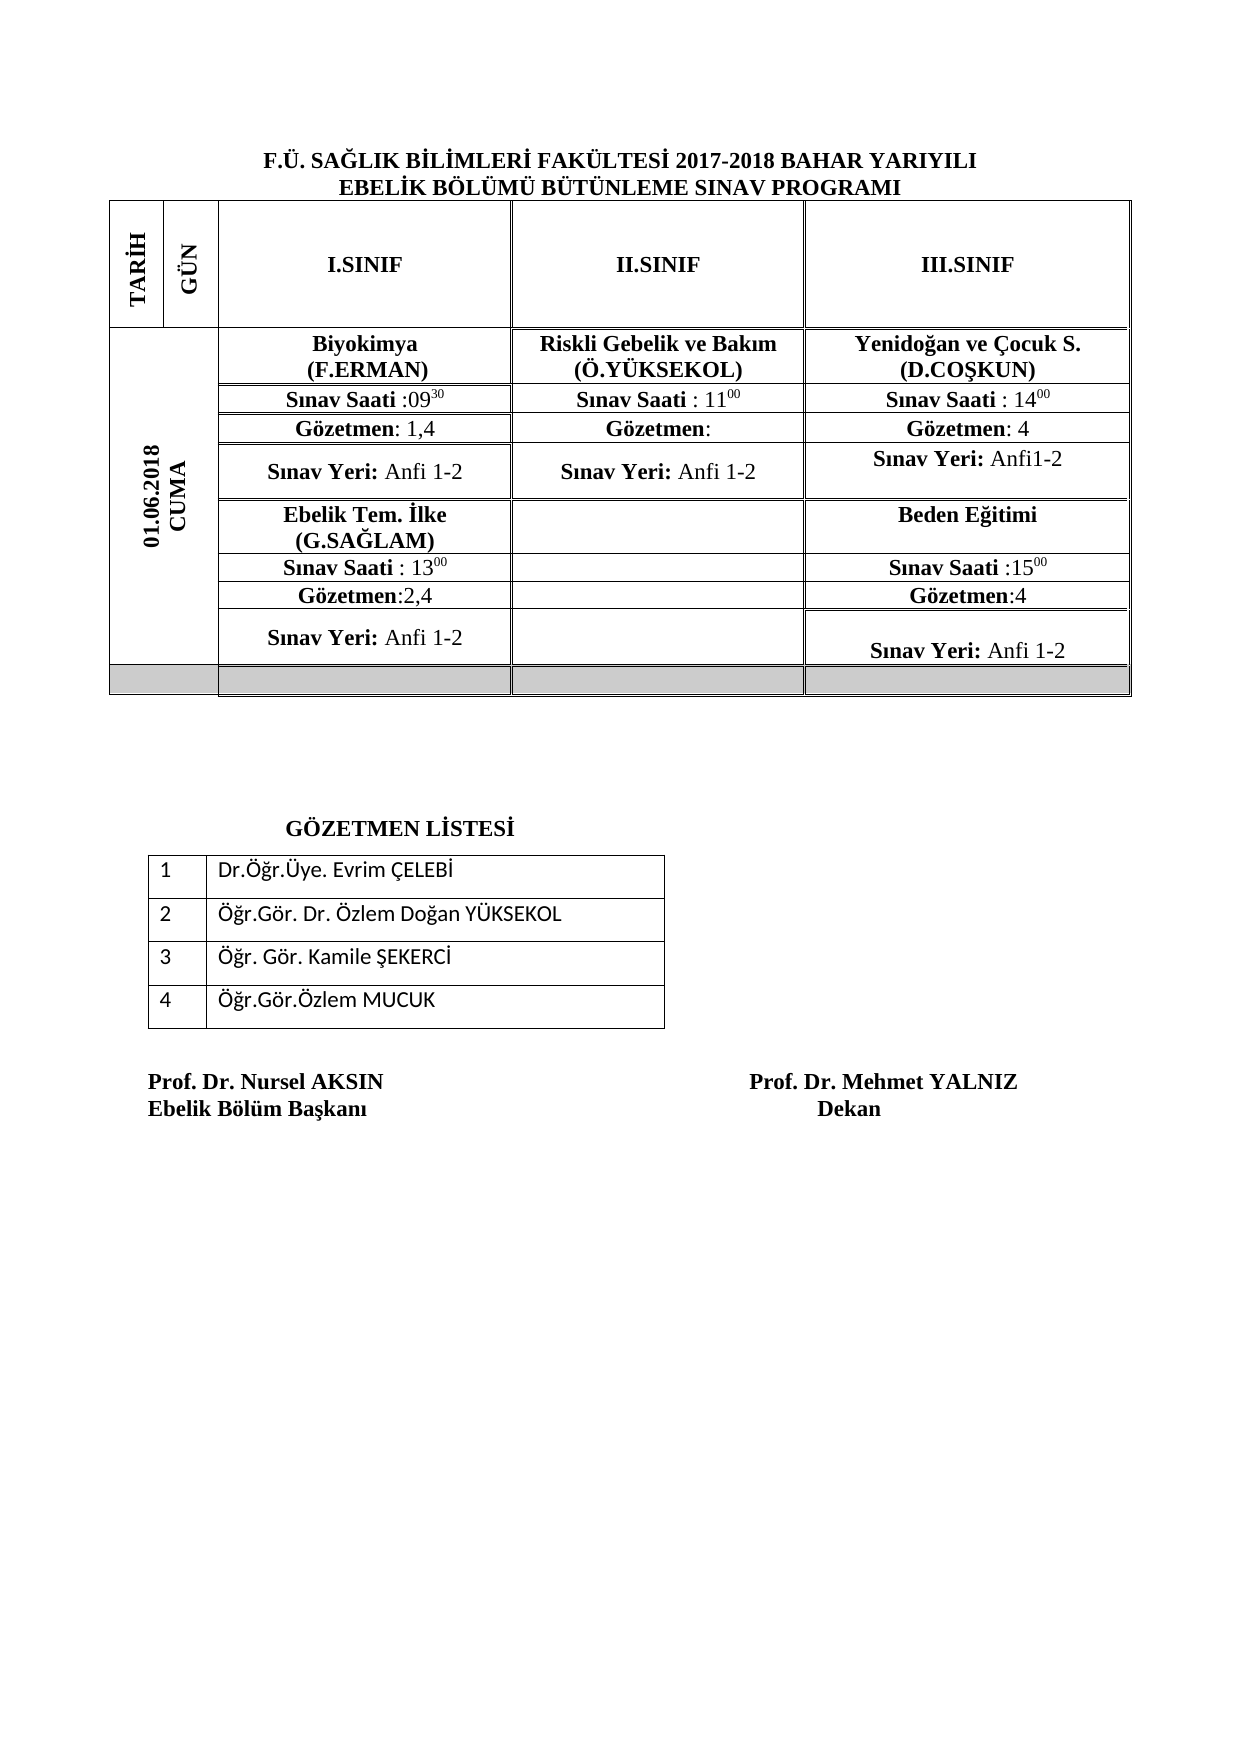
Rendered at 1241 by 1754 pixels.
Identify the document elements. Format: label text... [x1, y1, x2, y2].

table_cell [805, 664, 1131, 693]
table_cell [513, 501, 803, 553]
table_cell [513, 609, 803, 664]
text F.Ü. SAĞLIK BİLİMLERİ FAKÜLTESİ 2017-2018 BAHAR YARIYILI [148, 148, 1093, 174]
table_cell [513, 667, 803, 693]
text EBELİK BÖLÜMÜ BÜTÜNLEME SINAV PROGRAMI [148, 174, 1093, 200]
table_cell 01.06.2018 CUMA [110, 328, 218, 664]
table_cell Gözetmen: 1,4 [219, 415, 510, 442]
table_cell Sınav Saati :1500 [806, 554, 1129, 581]
table_cell Sınav Saati :0930 [219, 386, 510, 412]
table_cell Sınav Yeri: Anfi 1-2 [805, 608, 1131, 664]
table_header GÜN [164, 201, 218, 327]
table_cell Gözetmen:2,4 [219, 582, 510, 608]
table_header 1 [149, 856, 206, 898]
table_cell [110, 665, 218, 693]
table_cell Sınav Yeri: Anfi1-2 [806, 443, 1129, 497]
table_cell Öğr. Gör. Kamile ŞEKERCİ [207, 942, 664, 984]
table_cell Yenidoğan ve Çocuk S. (D.COŞKUN) [806, 327, 1129, 383]
table_header III.SINIF [806, 201, 1129, 327]
table_cell Beden Eğitimi [806, 498, 1129, 553]
table_cell [513, 554, 803, 581]
table_cell Sınav Yeri: Anfi 1-2 [219, 445, 510, 497]
table_cell 2 [149, 899, 206, 941]
table_cell Sınav Saati : 1400 [806, 384, 1129, 412]
table_cell Biyokimya (F.ERMAN) [219, 328, 510, 383]
table_cell Öğr.Gör.Özlem MUCUK [207, 986, 664, 1028]
table_cell Sınav Saati : 1100 [513, 384, 803, 412]
table_header I.SINIF [219, 201, 510, 327]
text GÖZETMEN LİSTESİ [148, 815, 1093, 841]
table_cell Öğr.Gör. Dr. Özlem Doğan YÜKSEKOL [207, 899, 664, 941]
table_header TARİH [110, 201, 163, 327]
text Ebelik Bölüm Başkanı Dekan [148, 1095, 1093, 1121]
table_cell Ebelik Tem. İlke (G.SAĞLAM) [219, 501, 510, 553]
table_cell Sınav Saati : 1300 [219, 554, 510, 581]
table_cell Riskli Gebelik ve Bakım (Ö.YÜKSEKOL) [513, 330, 803, 383]
table_cell Gözetmen:4 [806, 582, 1129, 608]
table_header Dr.Öğr.Üye. Evrim ÇELEBİ [207, 856, 664, 898]
table_cell 4 [149, 986, 206, 1028]
table_cell [219, 667, 510, 693]
table_cell Sınav Yeri: Anfi 1-2 [219, 609, 510, 664]
table_cell [513, 582, 803, 608]
table_cell Sınav Yeri: Anfi 1-2 [513, 443, 803, 497]
text Prof. Dr. Nursel AKSIN Prof. Dr. Mehmet YALNIZ [148, 1068, 1093, 1095]
table_cell 3 [149, 942, 206, 984]
table_cell Gözetmen: 4 [806, 413, 1129, 442]
table_cell Gözetmen: [513, 413, 803, 442]
table_header II.SINIF [513, 201, 803, 327]
